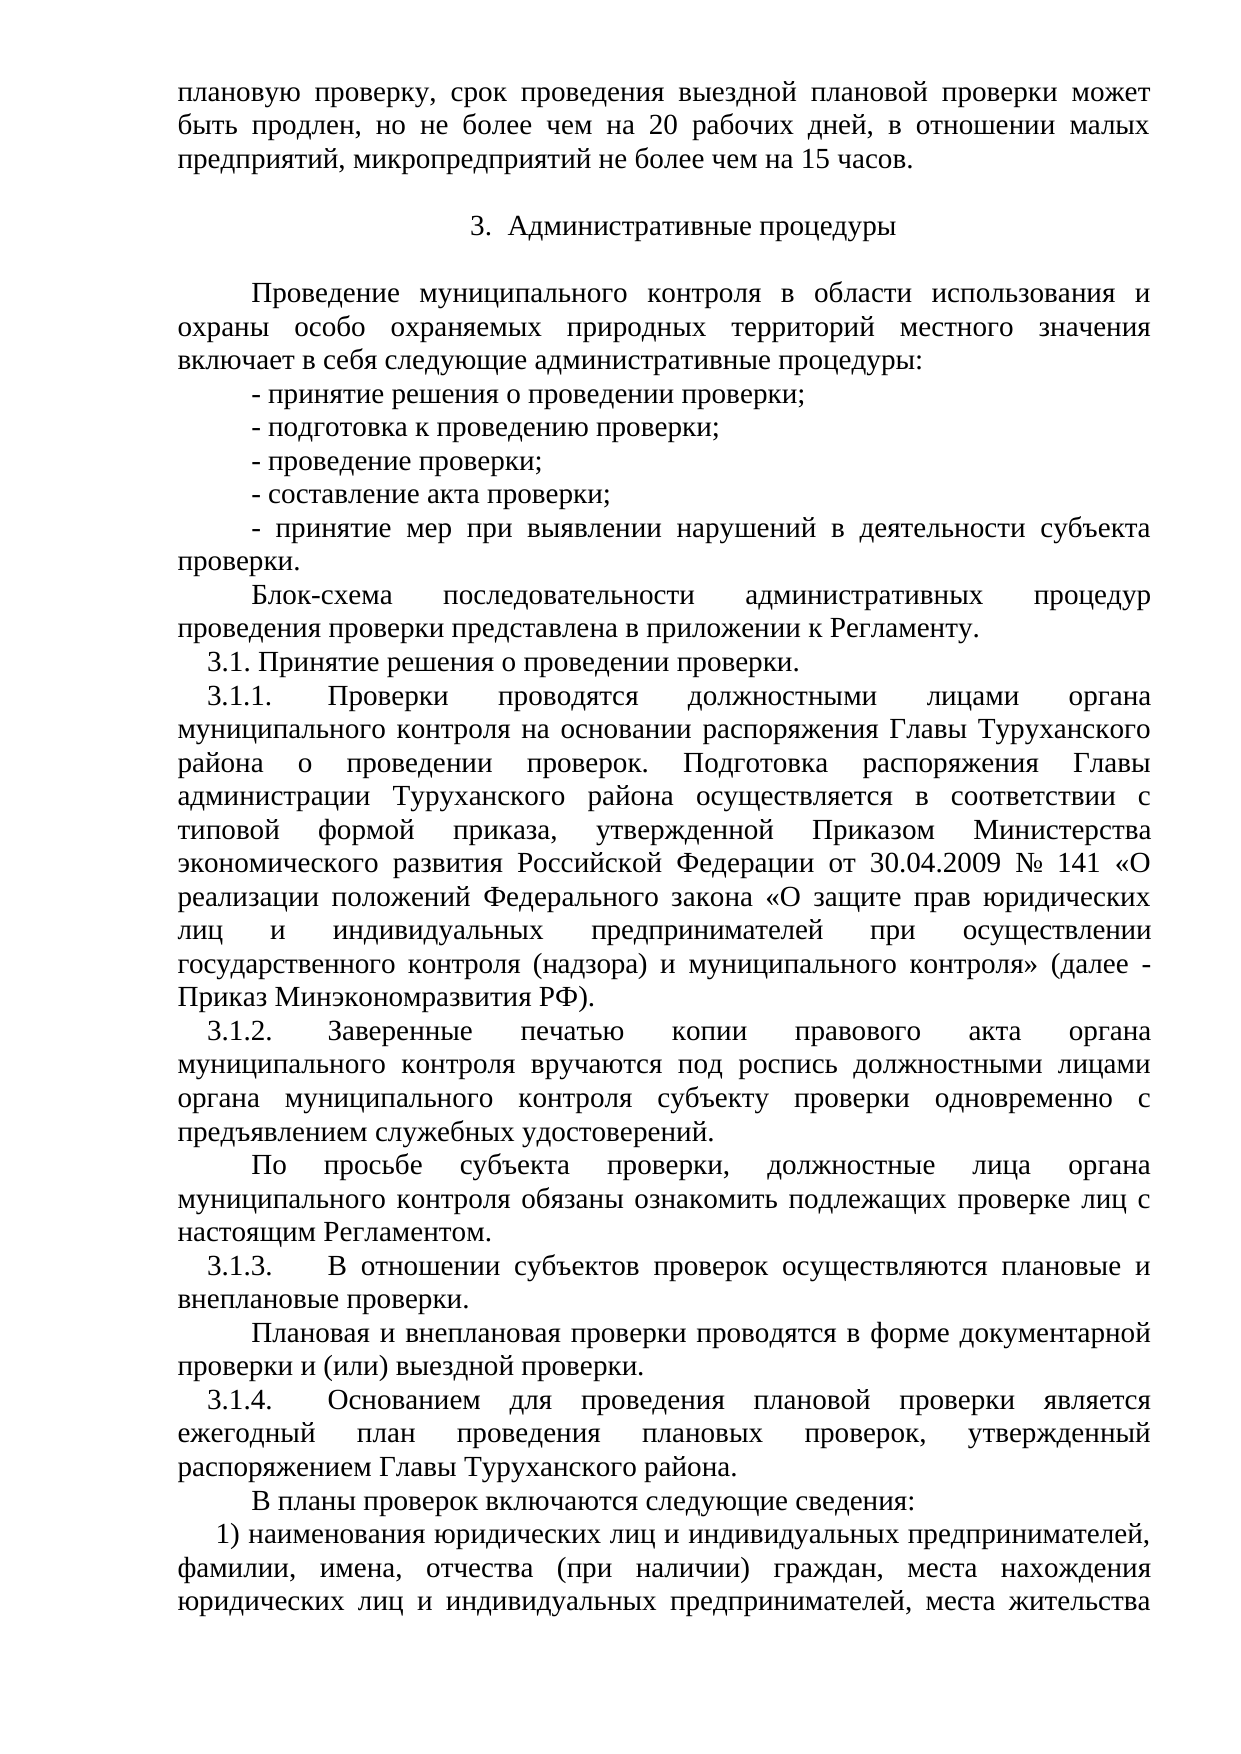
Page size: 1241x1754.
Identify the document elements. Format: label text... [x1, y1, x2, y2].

list Основанием для проведения плановой проверки является ежегодный план проведения плановых проверок, утвержденный распоряжением Главы Туруханского района. [177, 1382, 1152, 1483]
text Проведение муниципального контроля в области использования и охраны особо охраняемых природных территорий местного значения включает в себя следующие административные процедуры: [177, 275, 1152, 376]
text - принятие мер при выявлении нарушений в деятельности субъекта проверки. [177, 510, 1152, 577]
text - принятие решения о проведении проверки; [251, 376, 1152, 409]
list Административные процедуры [215, 208, 1152, 242]
text - составление акта проверки; [177, 476, 1152, 510]
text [177, 74, 1152, 174]
text 3.1. Принятие решения о проведении проверки. [177, 644, 1152, 678]
text - подготовка к проведению проверки; [251, 409, 1152, 443]
text Блок-схема последовательности административных процедур проведения проверки представлена в приложении к Регламенту. [177, 577, 1152, 644]
text - проведение проверки; [177, 443, 1152, 476]
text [177, 1516, 1152, 1617]
text Плановая и внеплановая проверки проводятся в форме документарной проверки и (или) выездной проверки. [177, 1315, 1152, 1382]
list В отношении субъектов проверок осуществляются плановые и внеплановые проверки. [177, 1248, 1152, 1315]
text По просьбе субъекта проверки, должностные лица органа муниципального контроля обязаны ознакомить подлежащих проверке лиц с настоящим Регламентом. [177, 1147, 1152, 1248]
text В планы проверок включаются следующие сведения: [177, 1483, 1152, 1516]
list Заверенные печатью копии правового акта органа муниципального контроля вручаются под роспись должностными лицами органа муниципального контроля субъекту проверки одновременно с предъявлением служебных удостоверений. [177, 1013, 1152, 1147]
list Проверки проводятся должностными лицами органа муниципального контроля на основании распоряжения Главы Туруханского района о проведении проверок. Подготовка распоряжения Главы администрации Туруханского района осуществляется в соответствии с типовой формой приказа, утвержденной Приказом Министерства экономического развития Российской Федерации от 30.04.2009 № 141 «О реализации положений Федерального закона «О защите прав юридических лиц и индивидуальных предпринимателей при осуществлении государственного контроля (надзора) и муниципального контроля» (далее - Приказ Минэкономразвития РФ). [177, 678, 1152, 1013]
